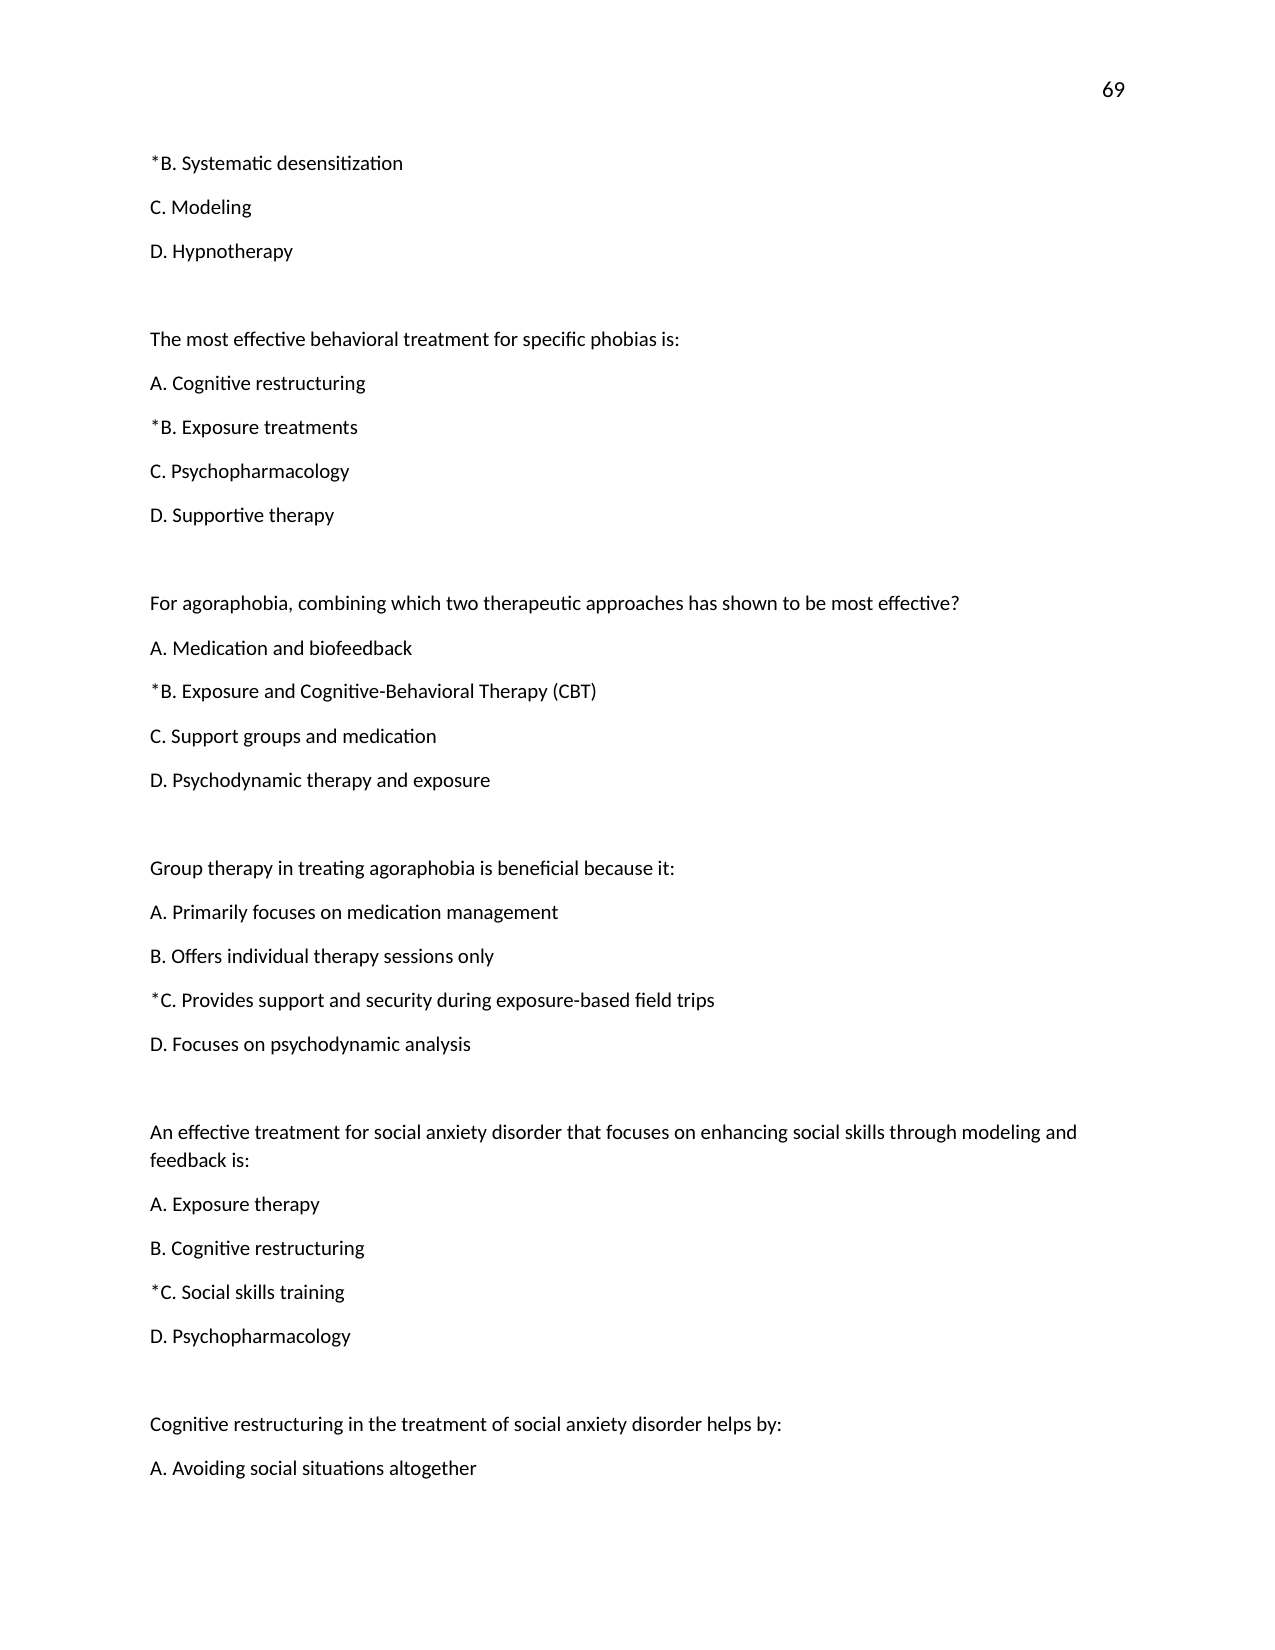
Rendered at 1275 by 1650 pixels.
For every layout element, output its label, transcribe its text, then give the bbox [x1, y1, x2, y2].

text Cognitive restructuring in the treatment of social anxiety disorder helps by: [150, 1411, 1125, 1437]
text A. Cognitive restructuring [150, 370, 1125, 396]
text C. Modeling [150, 194, 1125, 219]
text The most effective behavioral treatment for specific phobias is: [150, 326, 1125, 352]
text D. Hypnotherapy [150, 238, 1125, 263]
text D. Supportive therapy [150, 502, 1125, 528]
text B. Cognitive restructuring [150, 1235, 1125, 1260]
text *B. Exposure and Cognitive-Behavioral Therapy (CBT) [150, 679, 1125, 704]
text B. Offers individual therapy sessions only [150, 943, 1125, 968]
text For agoraphobia, combining which two therapeutic approaches has shown to be most effective? [150, 591, 1125, 616]
text An effective treatment for social anxiety disorder that focuses on enhancing social skills through modeling and feedback is: [150, 1119, 1125, 1172]
text D. Psychodynamic therapy and exposure [150, 767, 1125, 792]
text D. Psychopharmacology [150, 1323, 1125, 1348]
text D. Focuses on psychodynamic analysis [150, 1031, 1125, 1057]
text Group therapy in treating agoraphobia is beneficial because it: [150, 855, 1125, 880]
text C. Psychopharmacology [150, 458, 1125, 484]
text *C. Social skills training [150, 1279, 1125, 1304]
text *B. Systematic desensitization [150, 150, 1125, 175]
text A. Avoiding social situations altogether [150, 1455, 1125, 1481]
text A. Exposure therapy [150, 1191, 1125, 1216]
text *C. Provides support and security during exposure-based field trips [150, 987, 1125, 1013]
text C. Support groups and medication [150, 723, 1125, 748]
text A. Medication and biofeedback [150, 635, 1125, 660]
text A. Primarily focuses on medication management [150, 899, 1125, 924]
text *B. Exposure treatments [150, 414, 1125, 440]
